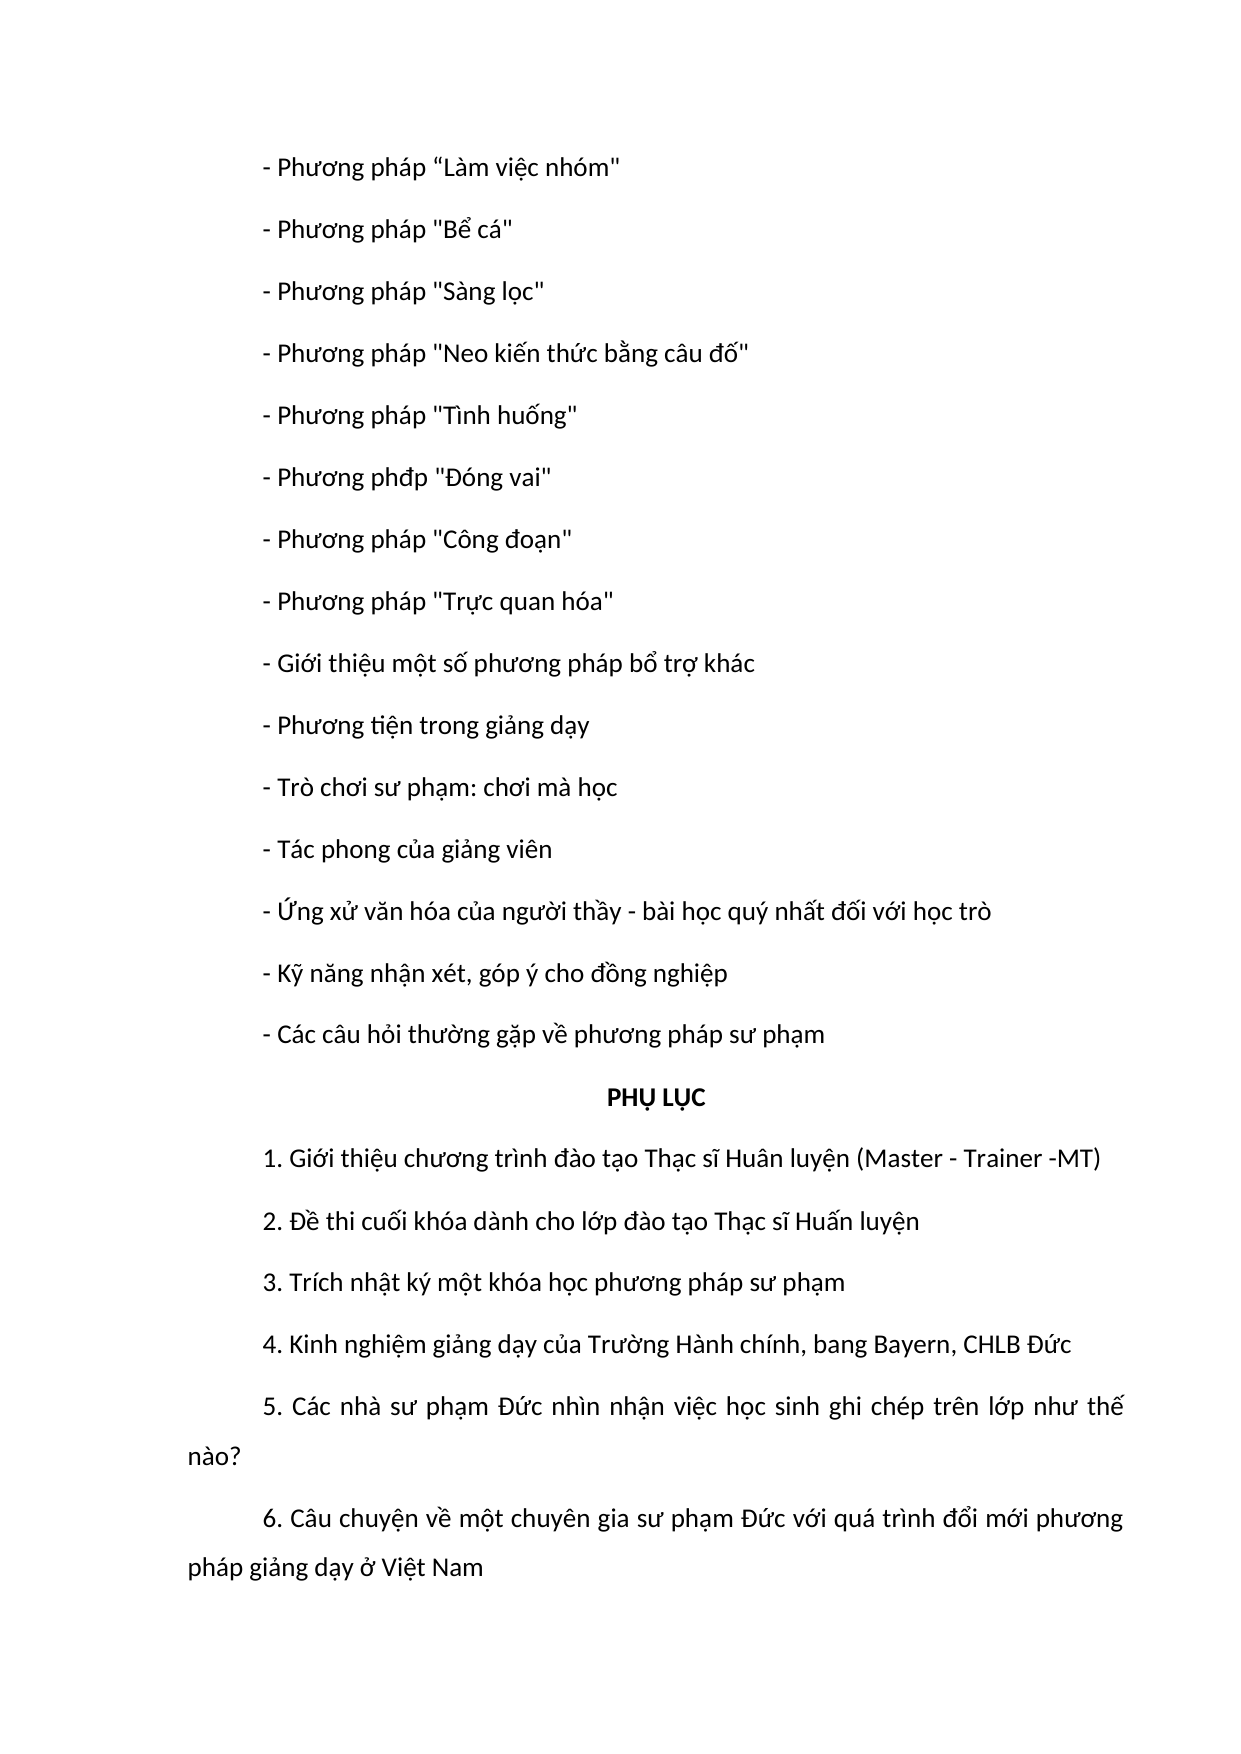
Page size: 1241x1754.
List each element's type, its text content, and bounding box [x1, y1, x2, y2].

text - Phương pháp "Tình huống" [187, 398, 1125, 431]
text - Phương pháp "Trực quan hóa" [187, 584, 1125, 617]
text - Phương pháp "Neo kiến thức bằng câu đố" [187, 336, 1125, 369]
text - Tác phong của giảng viên [187, 832, 1125, 865]
text 1. Giới thiệu chương trình đào tạo Thạc sĩ Huân luyện (Master - Trainer -MT) [187, 1142, 1125, 1175]
text - Kỹ năng nhận xét, góp ý cho đồng nghiệp [187, 956, 1125, 989]
text - Các câu hỏi thường gặp về phương pháp sư phạm [187, 1018, 1125, 1051]
text 6. Câu chuyện về một chuyên gia sư phạm Đức với quá trình đổi mới phương pháp giảng dạy ở Việt Nam [187, 1501, 1125, 1583]
text - Phương pháp "Sàng lọc" [187, 274, 1125, 307]
text - Phương tiện trong giảng dạy [187, 708, 1125, 741]
text 5. Các nhà sư phạm Đức nhìn nhận việc học sinh ghi chép trên lớp như thế nào? [187, 1389, 1125, 1472]
text - Trò chơi sư phạm: chơi mà học [187, 770, 1125, 803]
text - Phương pháp "Công đoạn" [187, 522, 1125, 555]
text - Phương phđp "Đóng vai" [187, 460, 1125, 493]
text - Phương pháp "Bể cá" [187, 212, 1125, 245]
text - Giới thiệu một số phương pháp bổ trợ khác [187, 646, 1125, 679]
text - Ứng xử văn hóa của người thầy - bài học quý nhất đối với học trò [187, 894, 1125, 927]
text PHỤ LỤC [187, 1080, 1125, 1113]
text 3. Trích nhật ký một khóa học phương pháp sư phạm [187, 1266, 1125, 1299]
text 4. Kinh nghiệm giảng dạy của Trường Hành chính, bang Bayern, CHLB Đức [187, 1328, 1125, 1361]
text - Phương pháp “Làm việc nhóm" [187, 150, 1125, 183]
text 2. Đề thi cuối khóa dành cho lớp đào tạo Thạc sĩ Huấn luyện [187, 1204, 1125, 1237]
